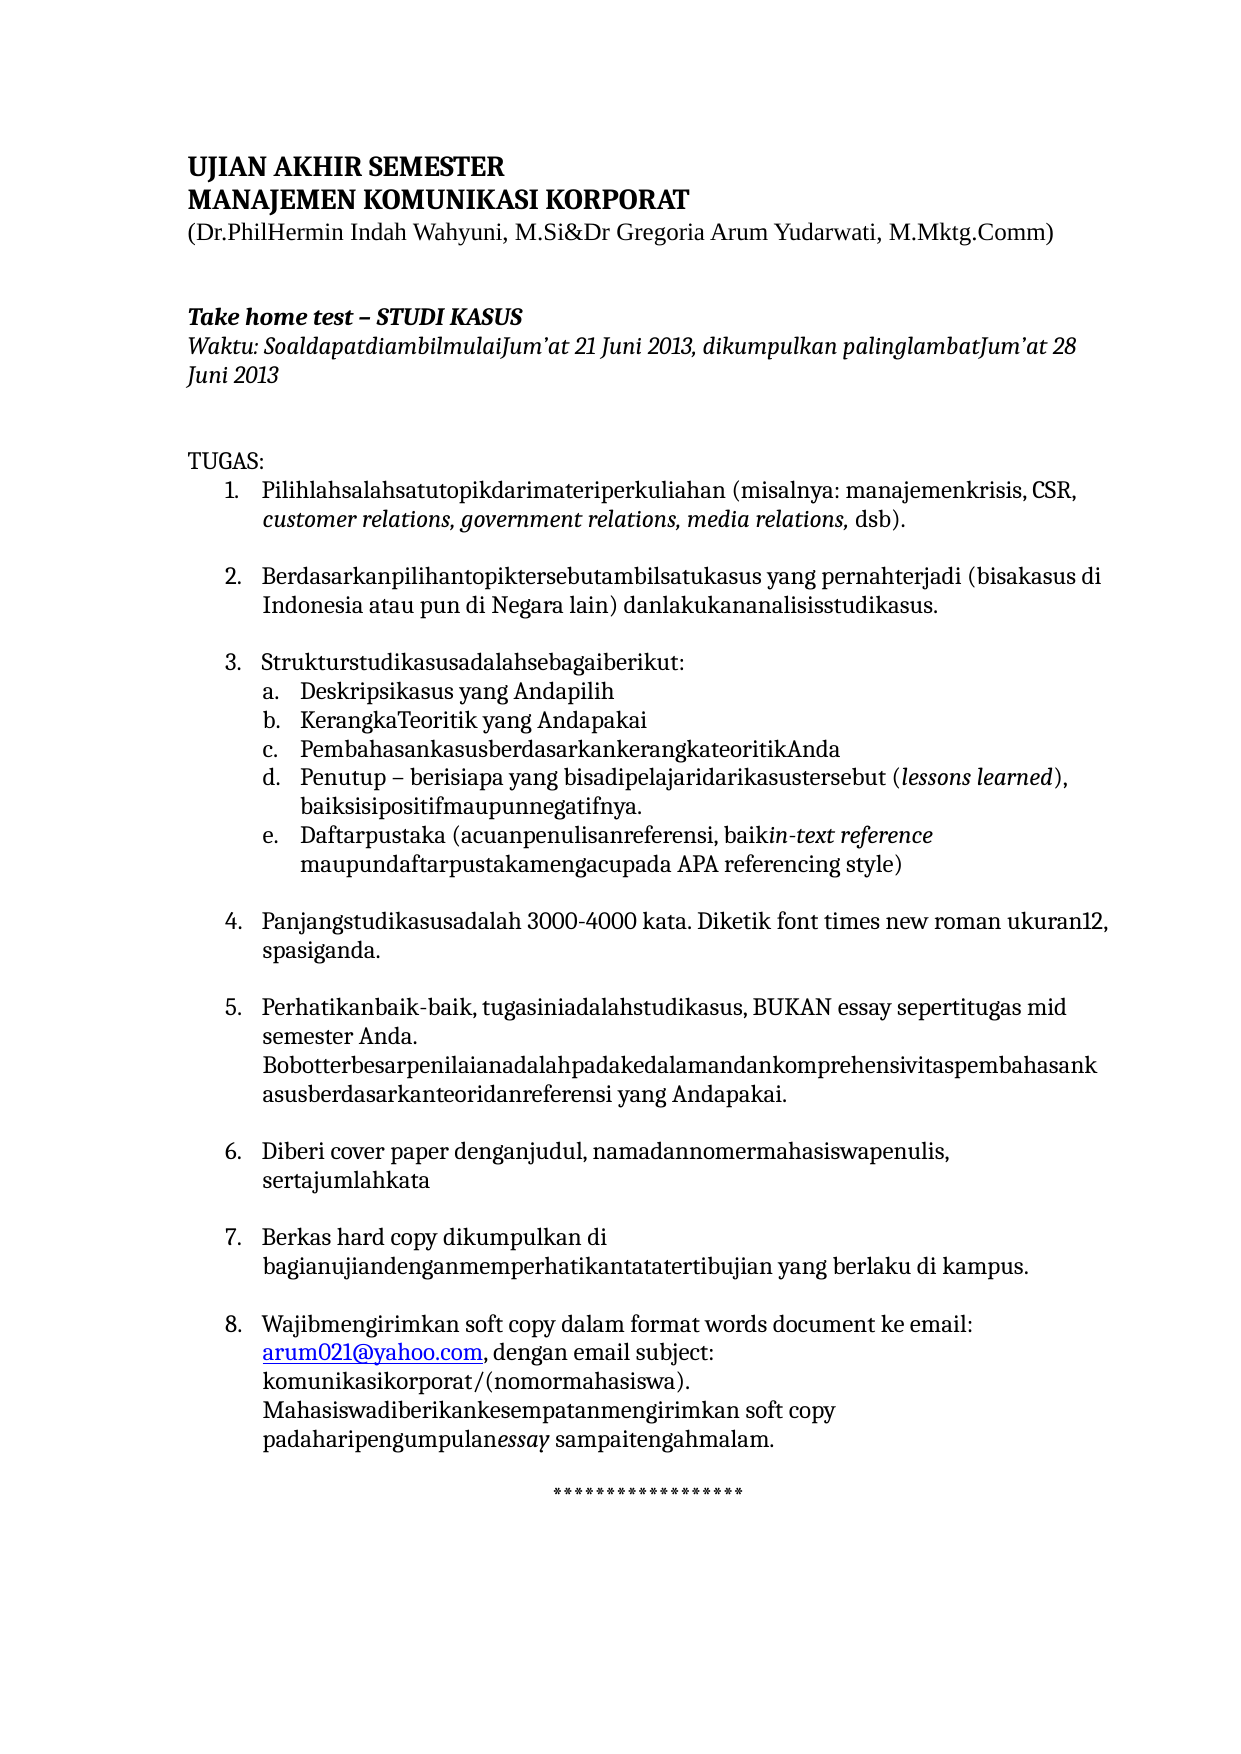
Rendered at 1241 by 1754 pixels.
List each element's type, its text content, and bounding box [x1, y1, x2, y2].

list Strukturstudikasusadalahsebagaiberikut: [225, 648, 1108, 677]
list Diberi cover paper denganjudul, namadannomermahasiswapenulis, sertajumlahkata [225, 1137, 1108, 1194]
text MANAJEMEN KOMUNIKASI KORPORAT [187, 183, 1108, 217]
text UJIAN AKHIR SEMESTER [187, 150, 1108, 183]
list Daftarpustaka (acuanpenulisanreferensi, baikin-text reference maupundaftarpustakamengacupada APA referencing style) [262, 821, 1108, 878]
list Penutup – berisiapa yang bisadipelajaridarikasustersebut (lessons learned), baiksisipositifmaupunnegatifnya. [262, 763, 1108, 821]
list Deskripsikasus yang Andapilih [262, 677, 1108, 706]
list Perhatikanbaik-baik, tugasiniadalahstudikasus, BUKAN essay sepertitugas mid semester Anda. Bobotterbesarpenilaianadalahpadakedalamandankomprehensivitaspembahasankasusberdasarkanteoridanreferensi yang Andapakai. [225, 993, 1108, 1108]
text TUGAS: [187, 447, 1108, 476]
list PembahasankasusberdasarkankerangkateoritikAnda [262, 734, 1108, 763]
list Wajibmengirimkan soft copy dalam format words document ke email: arum021@yahoo.com, dengan email subject: komunikasikorporat/(nomormahasiswa). Mahasiswadiberikankesempatanmengirimkan soft copy padaharipengumpulanessay sampaitengahmalam. [225, 1309, 1108, 1453]
text Waktu: SoaldapatdiambilmulaiJum’at 21 Juni 2013, dikumpulkan palinglambatJum’at 28 Juni 2013 [187, 332, 1108, 389]
text Take home test – STUDI KASUS [187, 303, 1108, 332]
text (Dr.PhilHermin Indah Wahyuni, M.Si&Dr Gregoria Arum Yudarwati, M.Mktg.Comm) [187, 217, 1108, 246]
list KerangkaTeoritik yang Andapakai [262, 706, 1108, 734]
list Pilihlahsalahsatutopikdarimateriperkuliahan (misalnya: manajemenkrisis, CSR, customer relations, government relations, media relations, dsb). [225, 476, 1108, 533]
list Berdasarkanpilihantopiktersebutambilsatukasus yang pernahterjadi (bisakasus di Indonesia atau pun di Negara lain) danlakukananalisisstudikasus. [225, 562, 1108, 619]
list Panjangstudikasusadalah 3000-4000 kata. Diketik font times new roman ukuran12, spasiganda. [225, 907, 1108, 964]
text ****************** [187, 1482, 1108, 1511]
list Berkas hard copy dikumpulkan di bagianujiandenganmemperhatikantatatertibujian yang berlaku di kampus. [225, 1223, 1108, 1281]
